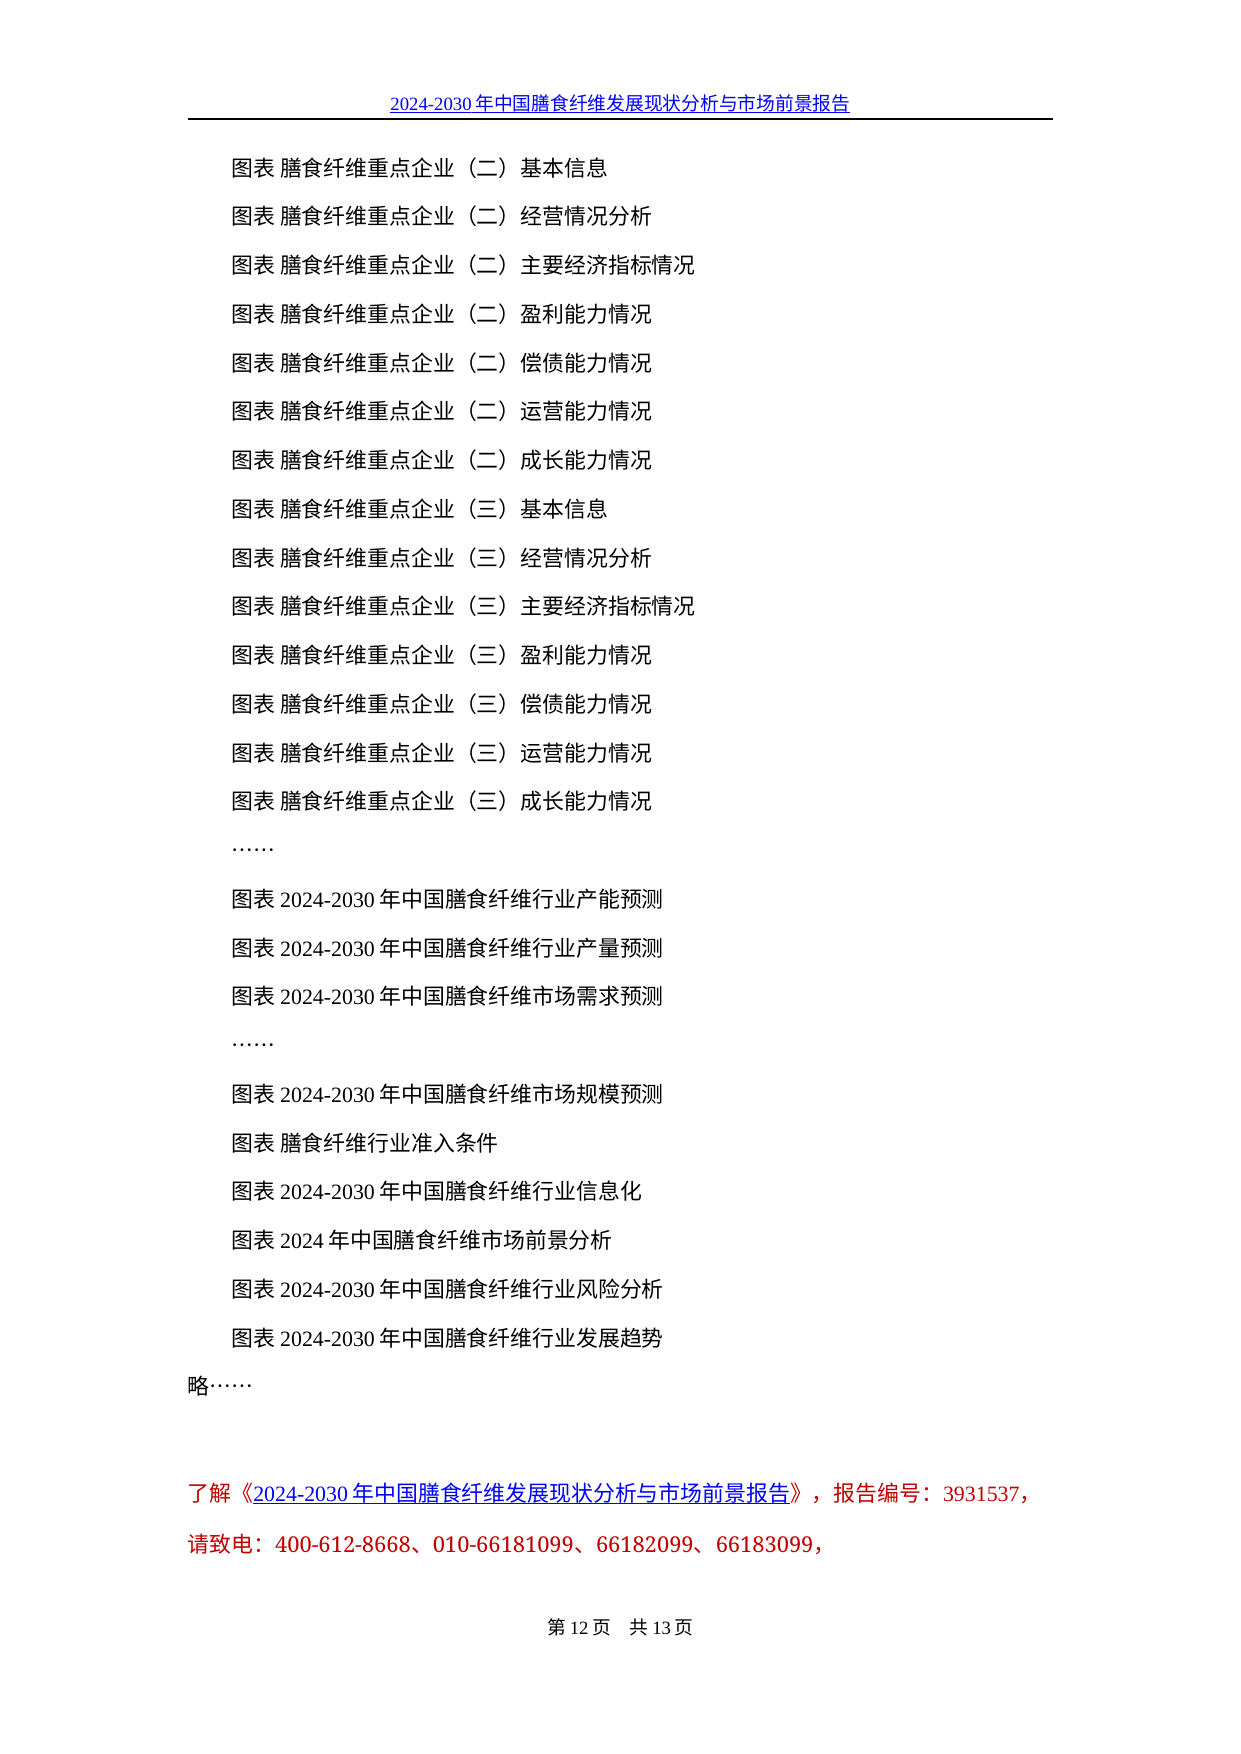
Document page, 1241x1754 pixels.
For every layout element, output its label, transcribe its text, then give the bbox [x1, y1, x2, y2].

text 了解《2024-2030年中国膳食纤维发展现状分析与市场前景报告》，报告编号：3931537， [187, 1475, 1053, 1508]
text 请致电：400-612-8668、010-66181099、66182099、66183099， [187, 1527, 1053, 1559]
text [187, 150, 1053, 1401]
